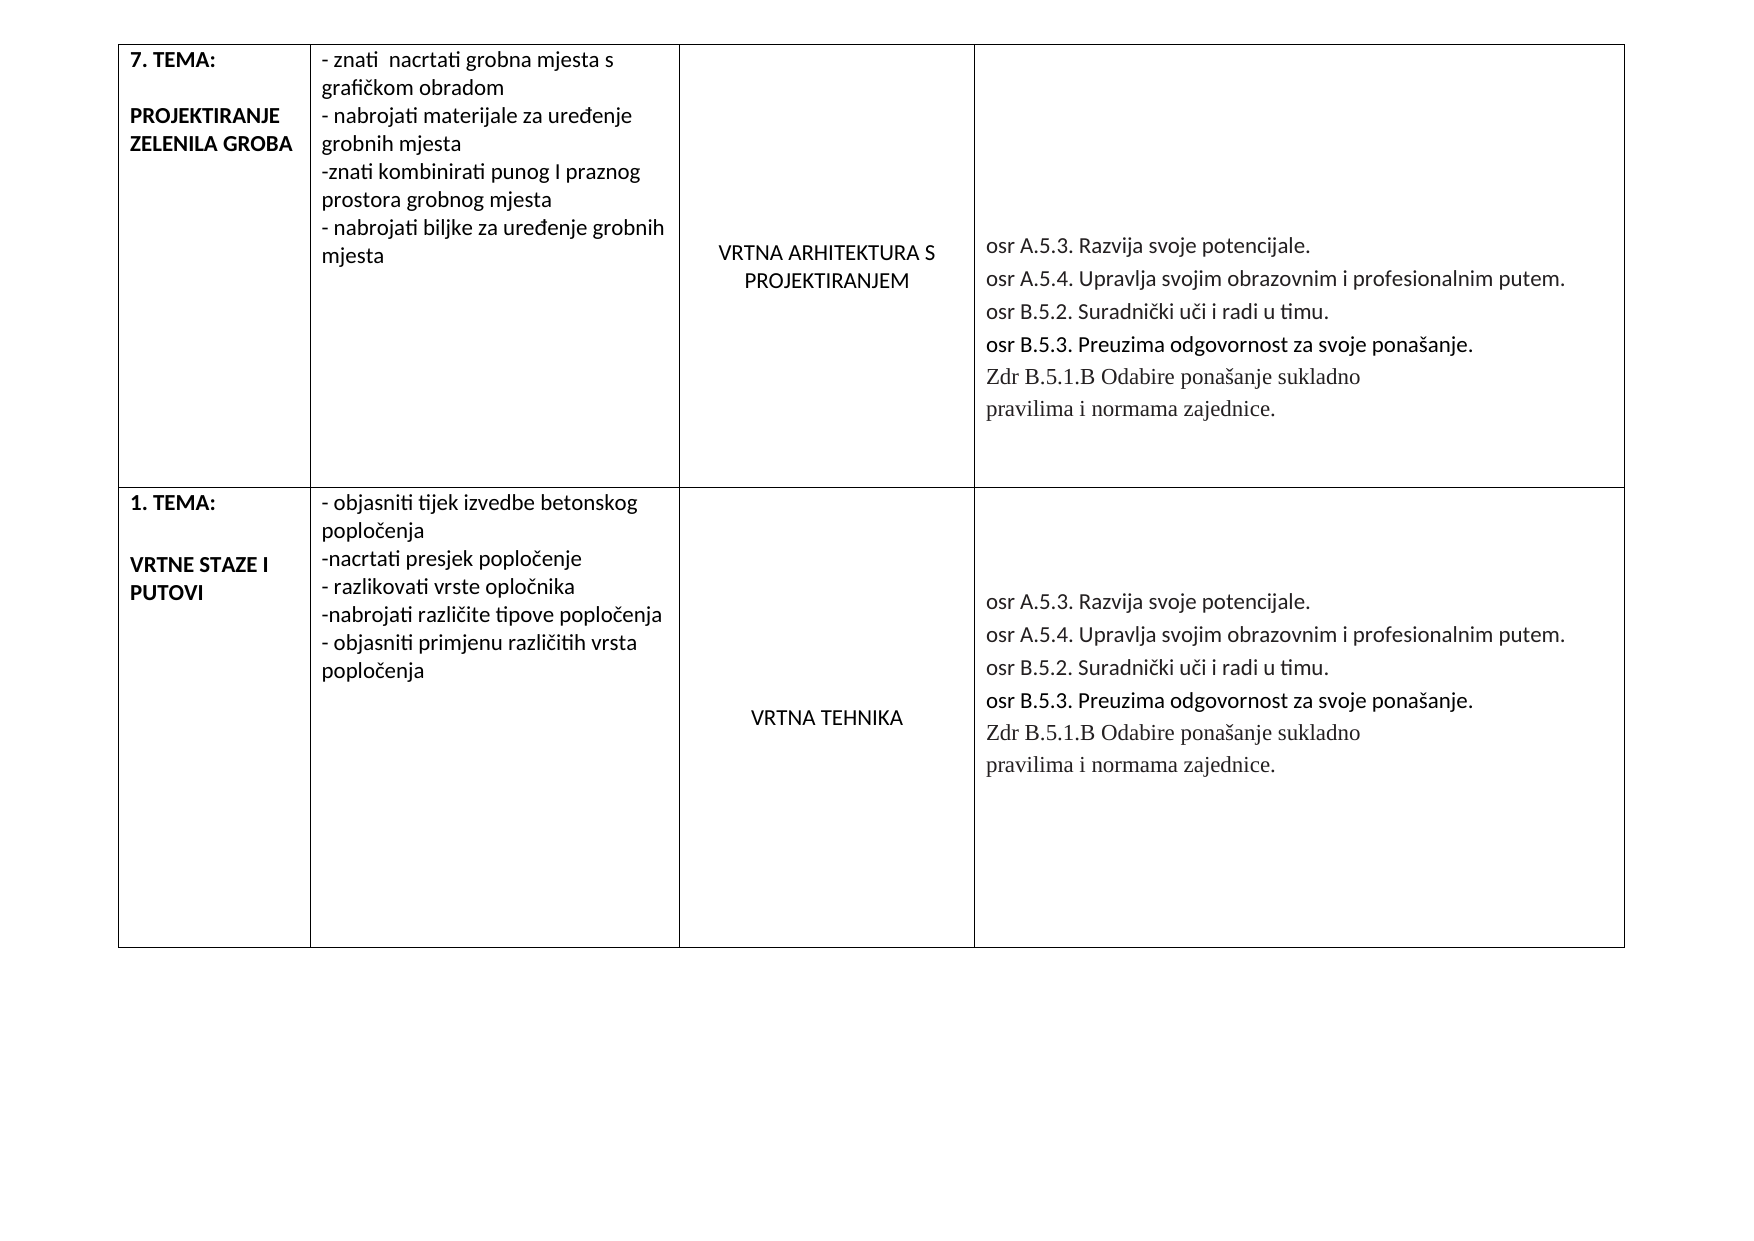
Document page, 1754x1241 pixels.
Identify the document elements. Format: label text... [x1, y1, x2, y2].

table_cell 7. TEMA: PROJEKTIRANJE ZELENILA GROBA [119, 45, 310, 487]
table_cell VRTNA TEHNIKA [680, 488, 974, 947]
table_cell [680, 45, 974, 487]
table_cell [975, 488, 1624, 947]
table_cell 1. TEMA: VRTNE STAZE I PUTOVI [119, 488, 310, 947]
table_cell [975, 45, 1624, 487]
table_cell - znati nacrtati grobna mjesta s grafičkom obradom - nabrojati materijale za uređenje grobnih mjesta -znati kombinirati punog I praznog prostora grobnog mjesta - nabrojati biljke za uređenje grobnih mjesta [311, 45, 679, 487]
table_cell - objasniti tijek izvedbe betonskog popločenja -nacrtati presjek popločenje - razlikovati vrste opločnika -nabrojati različite tipove popločenja - objasniti primjenu različitih vrsta popločenja [311, 488, 679, 947]
